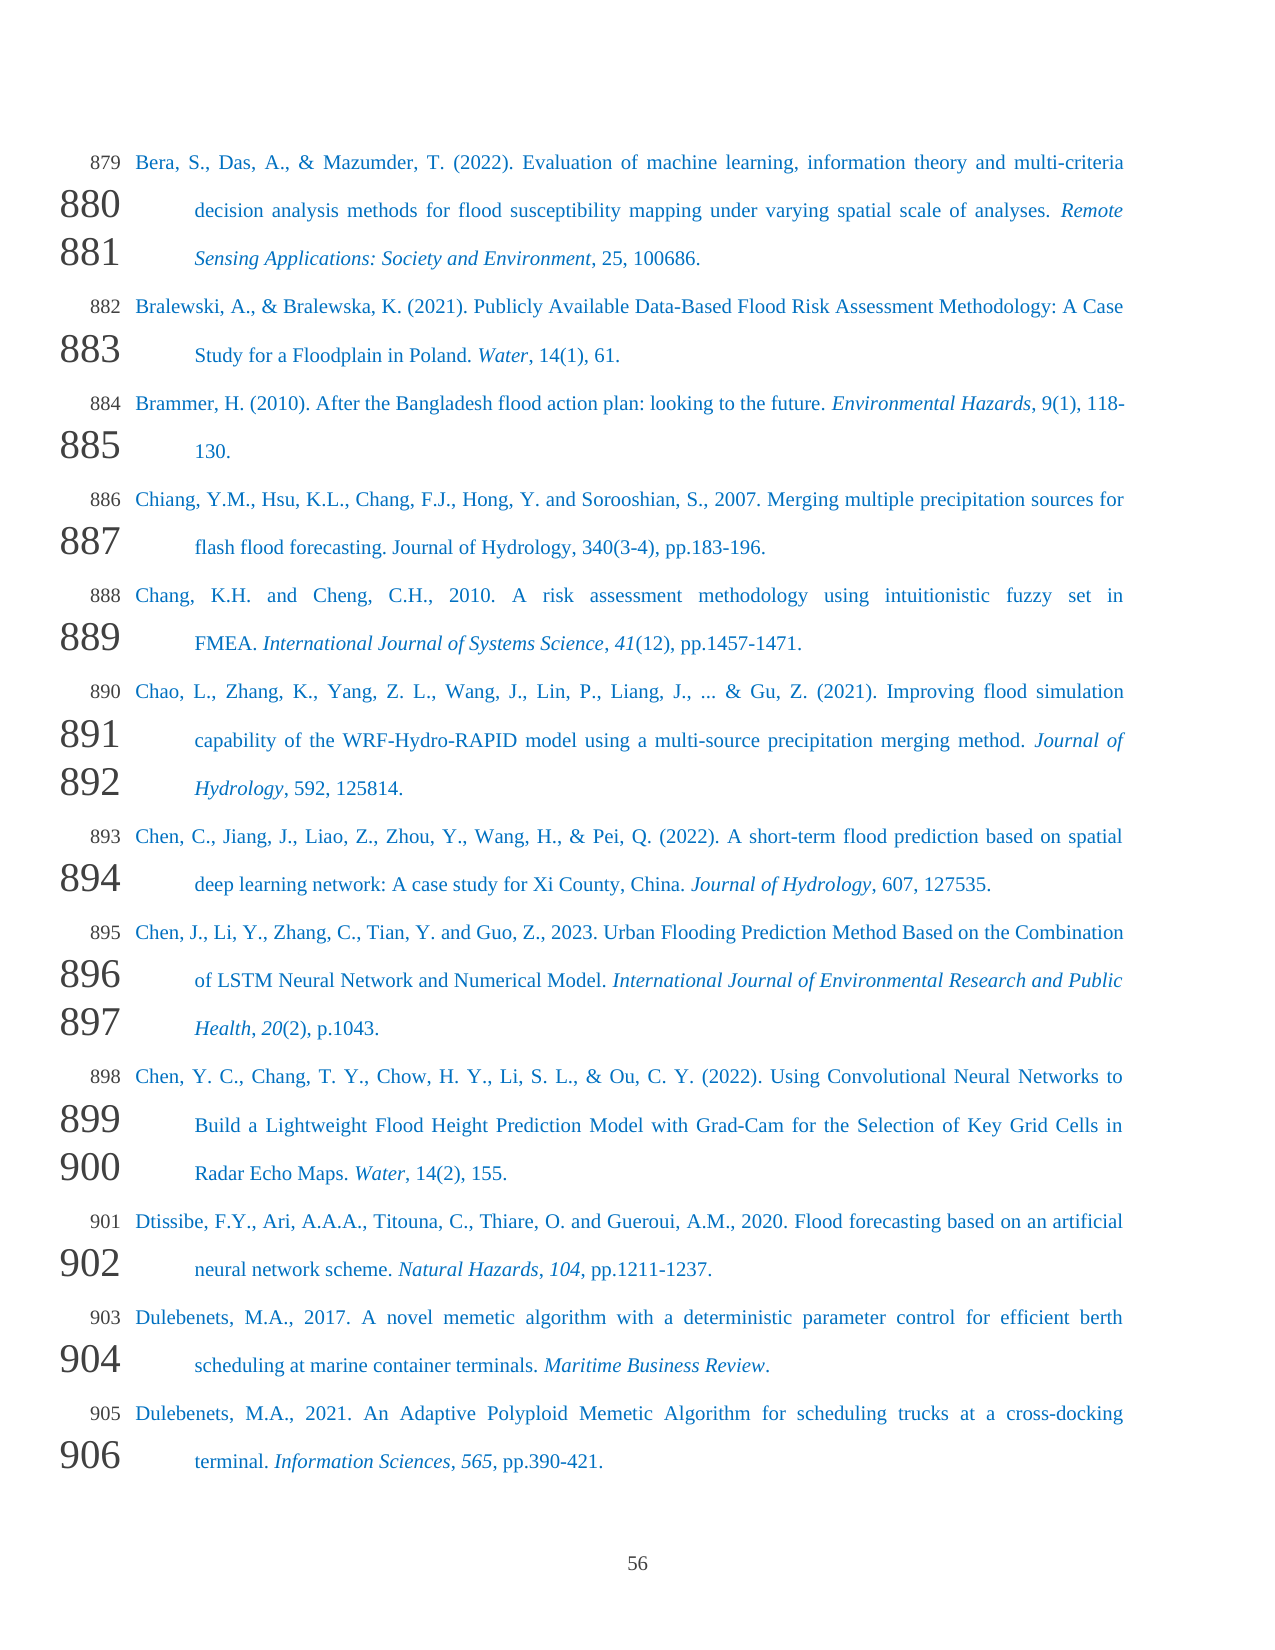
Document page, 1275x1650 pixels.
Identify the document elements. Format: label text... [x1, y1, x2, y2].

text Dtissibe, F.Y., Ari, A.A.A., Titouna, C., Thiare, O. and Gueroui, A.M., 2020. Flood forecasting based on an artificial neural network scheme. Natural Hazards, 104, pp.1211-1237. [135, 1209, 1125, 1281]
text Dulebenets, M.A., 2021. An Adaptive Polyploid Memetic Algorithm for scheduling trucks at a cross-docking terminal. Information Sciences, 565, pp.390-421. [135, 1401, 1125, 1473]
text Chang, K.H. and Cheng, C.H., 2010. A risk assessment methodology using intuitionistic fuzzy set in FMEA. International Journal of Systems Science, 41(12), pp.1457-1471. [135, 583, 1125, 655]
text Dulebenets, M.A., 2017. A novel memetic algorithm with a deterministic parameter control for efficient berth scheduling at marine container terminals. Maritime Business Review. [135, 1305, 1125, 1377]
text Chen, C., Jiang, J., Liao, Z., Zhou, Y., Wang, H., & Pei, Q. (2022). A short-term flood prediction based on spatial deep learning network: A case study for Xi County, China. Journal of Hydrology, 607, 127535. [135, 824, 1125, 896]
text Chen, J., Li, Y., Zhang, C., Tian, Y. and Guo, Z., 2023. Urban Flooding Prediction Method Based on the Combination of LSTM Neural Network and Numerical Model. International Journal of Environmental Research and Public Health, 20(2), p.1043. [135, 920, 1125, 1040]
text Chen, Y. C., Chang, T. Y., Chow, H. Y., Li, S. L., & Ou, C. Y. (2022). Using Convolutional Neural Networks to Build a Lightweight Flood Height Prediction Model with Grad-Cam for the Selection of Key Grid Cells in Radar Echo Maps. Water, 14(2), 155. [135, 1064, 1125, 1185]
text Bera, S., Das, A., & Mazumder, T. (2022). Evaluation of machine learning, information theory and multi-criteria decision analysis methods for flood susceptibility mapping under varying spatial scale of analyses. Remote Sensing Applications: Society and Environment, 25, 100686. [135, 150, 1125, 270]
text Bralewski, A., & Bralewska, K. (2021). Publicly Available Data-Based Flood Risk Assessment Methodology: A Case Study for a Floodplain in Poland. Water, 14(1), 61. [135, 294, 1125, 367]
text Brammer, H. (2010). After the Bangladesh flood action plan: looking to the future. Environmental Hazards, 9(1), 118-130. [135, 391, 1125, 463]
text Chiang, Y.M., Hsu, K.L., Chang, F.J., Hong, Y. and Sorooshian, S., 2007. Merging multiple precipitation sources for flash flood forecasting. Journal of Hydrology, 340(3-4), pp.183-196. [135, 487, 1125, 559]
text Chao, L., Zhang, K., Yang, Z. L., Wang, J., Lin, P., Liang, J., ... & Gu, Z. (2021). Improving flood simulation capability of the WRF-Hydro-RAPID model using a multi-source precipitation merging method. Journal of Hydrology, 592, 125814. [135, 679, 1125, 800]
